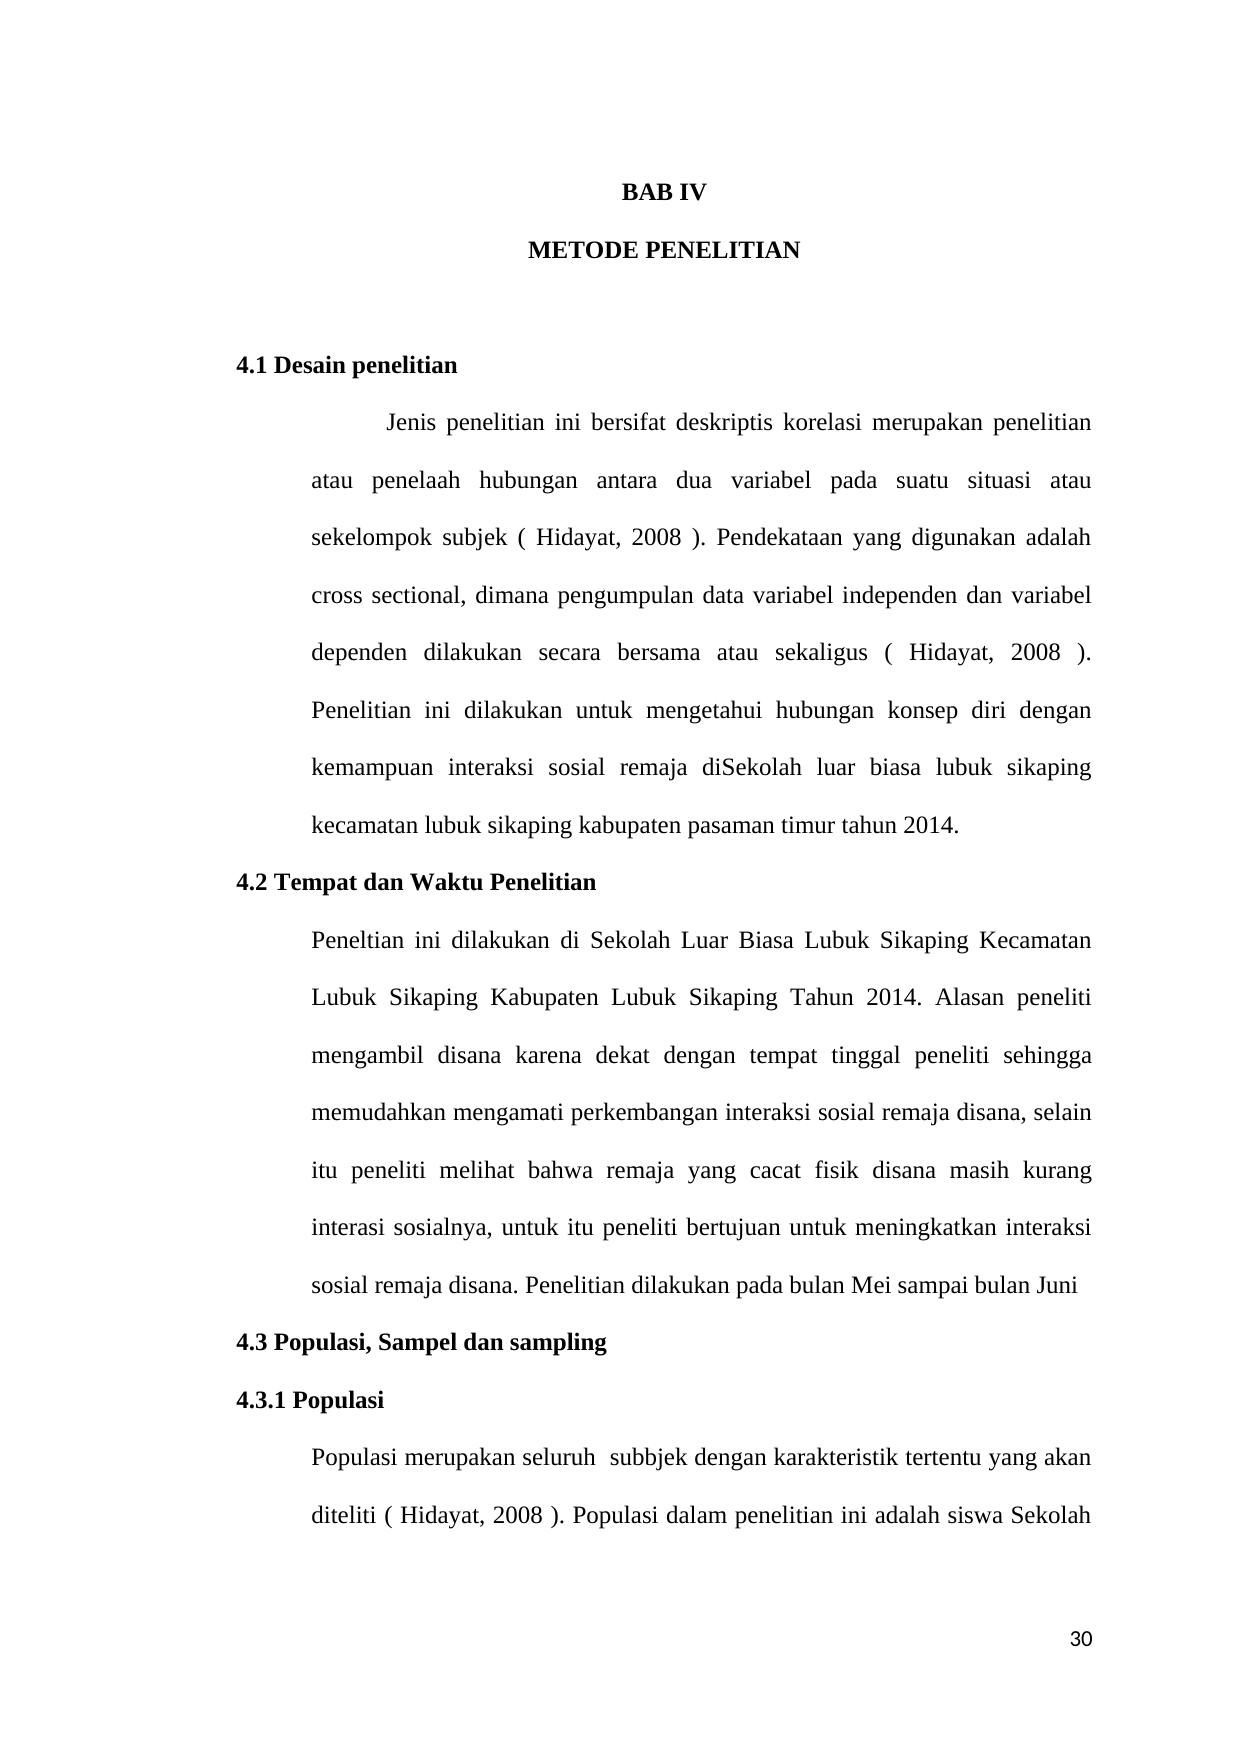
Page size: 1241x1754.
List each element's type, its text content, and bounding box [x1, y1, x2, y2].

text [311, 1442, 1092, 1528]
text 4.2 Tempat dan Waktu Penelitian [236, 867, 1092, 896]
text 4.3 Populasi, Sampel dan sampling [236, 1327, 1092, 1356]
text 4.3.1 Populasi [236, 1385, 1092, 1413]
text BAB IV [236, 177, 1092, 206]
text 4.1 Desain penelitian [236, 350, 1092, 378]
text METODE PENELITIAN [236, 235, 1092, 263]
text Jenis penelitian ini bersifat deskriptis korelasi merupakan penelitian atau penelaah hubungan antara dua variabel pada suatu situasi atau sekelompok subjek ( Hidayat, 2008 ). Pendekataan yang digunakan adalah cross sectional, dimana pengumpulan data variabel independen dan variabel dependen dilakukan secara bersama atau sekaligus ( Hidayat, 2008 ). Penelitian ini dilakukan untuk mengetahui hubungan konsep diri dengan kemampuan interaksi sosial remaja diSekolah luar biasa lubuk sikaping kecamatan lubuk sikaping kabupaten pasaman timur tahun 2014. [311, 407, 1092, 838]
text Peneltian ini dilakukan di Sekolah Luar Biasa Lubuk Sikaping Kecamatan Lubuk Sikaping Kabupaten Lubuk Sikaping Tahun 2014. Alasan peneliti mengambil disana karena dekat dengan tempat tinggal peneliti sehingga memudahkan mengamati perkembangan interaksi sosial remaja disana, selain itu peneliti melihat bahwa remaja yang cacat fisik disana masih kurang interasi sosialnya, untuk itu peneliti bertujuan untuk meningkatkan interaksi sosial remaja disana. Penelitian dilakukan pada bulan Mei sampai bulan Juni [311, 925, 1092, 1298]
